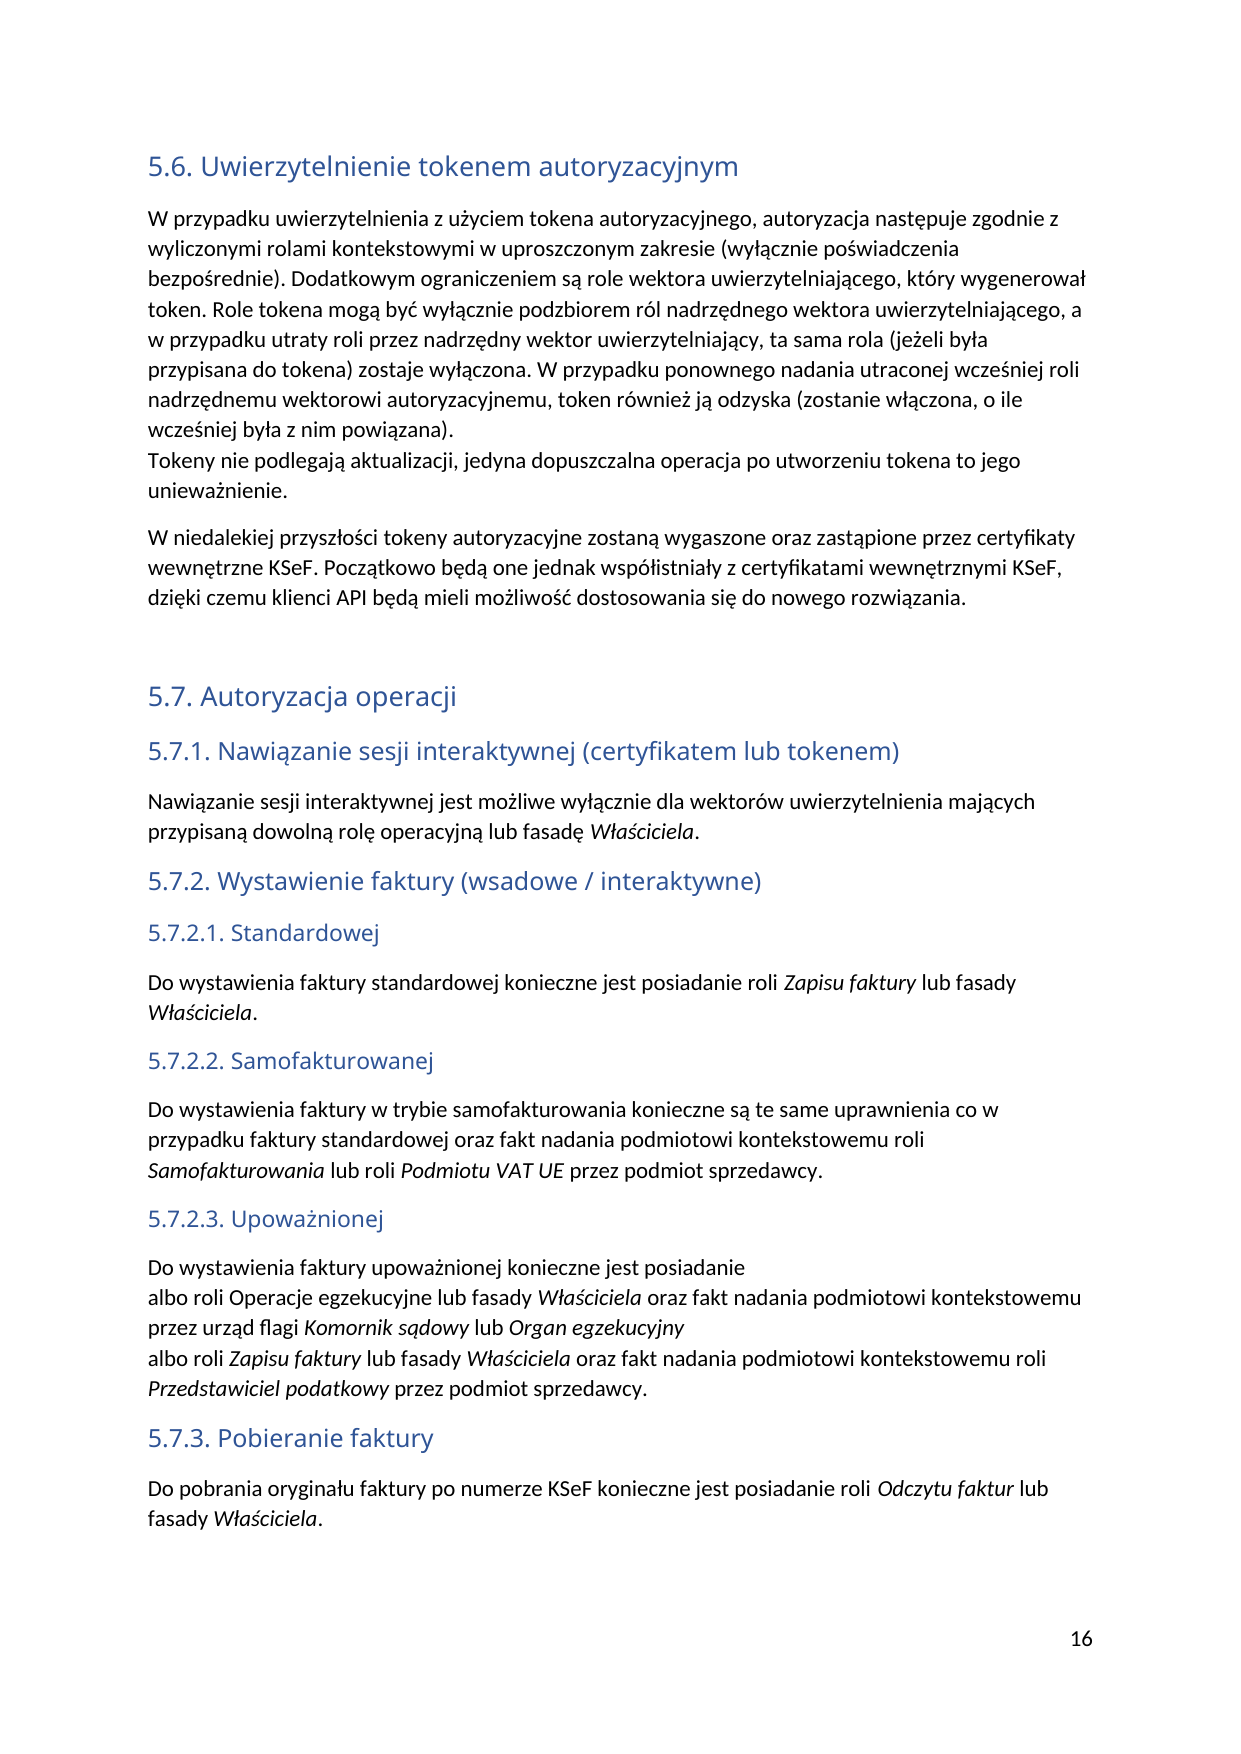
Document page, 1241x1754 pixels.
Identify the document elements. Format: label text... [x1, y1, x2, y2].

text Do wystawienia faktury upoważnionej konieczne jest posiadanie [148, 1253, 1093, 1281]
subtitle Nawiązanie sesji interaktywnej (certyfikatem lub tokenem) [148, 733, 1093, 767]
text Do pobrania oryginału faktury po numerze KSeF konieczne jest posiadanie roli Odczytu faktur lub fasady Właściciela. [148, 1474, 1093, 1532]
text W niedalekiej przyszłości tokeny autoryzacyjne zostaną wygaszone oraz zastąpione przez certyfikaty wewnętrzne KSeF. Początkowo będą one jednak współistniały z certyfikatami wewnętrznymi KSeF, dzięki czemu klienci API będą mieli możliwość dostosowania się do nowego rozwiązania. [148, 523, 1093, 611]
text Przedstawiciel podatkowy przez podmiot sprzedawcy. [148, 1374, 1093, 1402]
subtitle Upoważnionej [148, 1203, 1093, 1234]
subtitle Pobieranie faktury [148, 1421, 1093, 1455]
text Do wystawienia faktury w trybie samofakturowania konieczne są te same uprawnienia co w przypadku faktury standardowej oraz fakt nadania podmiotowi kontekstowemu roli Samofakturowania lub roli Podmiotu VAT UE przez podmiot sprzedawcy. [148, 1095, 1093, 1184]
text Do wystawienia faktury standardowej konieczne jest posiadanie roli Zapisu faktury lub fasady Właściciela. [148, 968, 1093, 1026]
text przez urząd flagi Komornik sądowy lub Organ egzekucyjny [148, 1313, 1093, 1341]
subtitle Wystawienie faktury (wsadowe / interaktywne) [148, 864, 1093, 898]
subtitle Samofakturowanej [148, 1045, 1093, 1076]
text Nawiązanie sesji interaktywnej jest możliwe wyłącznie dla wektorów uwierzytelnienia mających przypisaną dowolną rolę operacyjną lub fasadę Właściciela. [148, 787, 1093, 845]
text Tokeny nie podlegają aktualizacji, jedyna dopuszczalna operacja po utworzeniu tokena to jego unieważnienie. [148, 446, 1093, 504]
subtitle Autoryzacja operacji [148, 677, 1093, 714]
subtitle Standardowej [148, 917, 1093, 949]
subtitle Uwierzytelnienie tokenem autoryzacyjnym [148, 148, 1093, 184]
text albo roli Operacje egzekucyjne lub fasady Właściciela oraz fakt nadania podmiotowi kontekstowemu [148, 1283, 1093, 1311]
text albo roli Zapisu faktury lub fasady Właściciela oraz fakt nadania podmiotowi kontekstowemu roli [148, 1344, 1093, 1372]
text W przypadku uwierzytelnienia z użyciem tokena autoryzacyjnego, autoryzacja następuje zgodnie z wyliczonymi rolami kontekstowymi w uproszczonym zakresie (wyłącznie poświadczenia bezpośrednie). Dodatkowym ograniczeniem są role wektora uwierzytelniającego, który wygenerował token. Role tokena mogą być wyłącznie podzbiorem ról nadrzędnego wektora uwierzytelniającego, a w przypadku utraty roli przez nadrzędny wektor uwierzytelniający, ta sama rola (jeżeli była przypisana do tokena) zostaje wyłączona. W przypadku ponownego nadania utraconej wcześniej roli nadrzędnemu wektorowi autoryzacyjnemu, token również ją odzyska (zostanie włączona, o ile wcześniej była z nim powiązana). [148, 204, 1093, 443]
